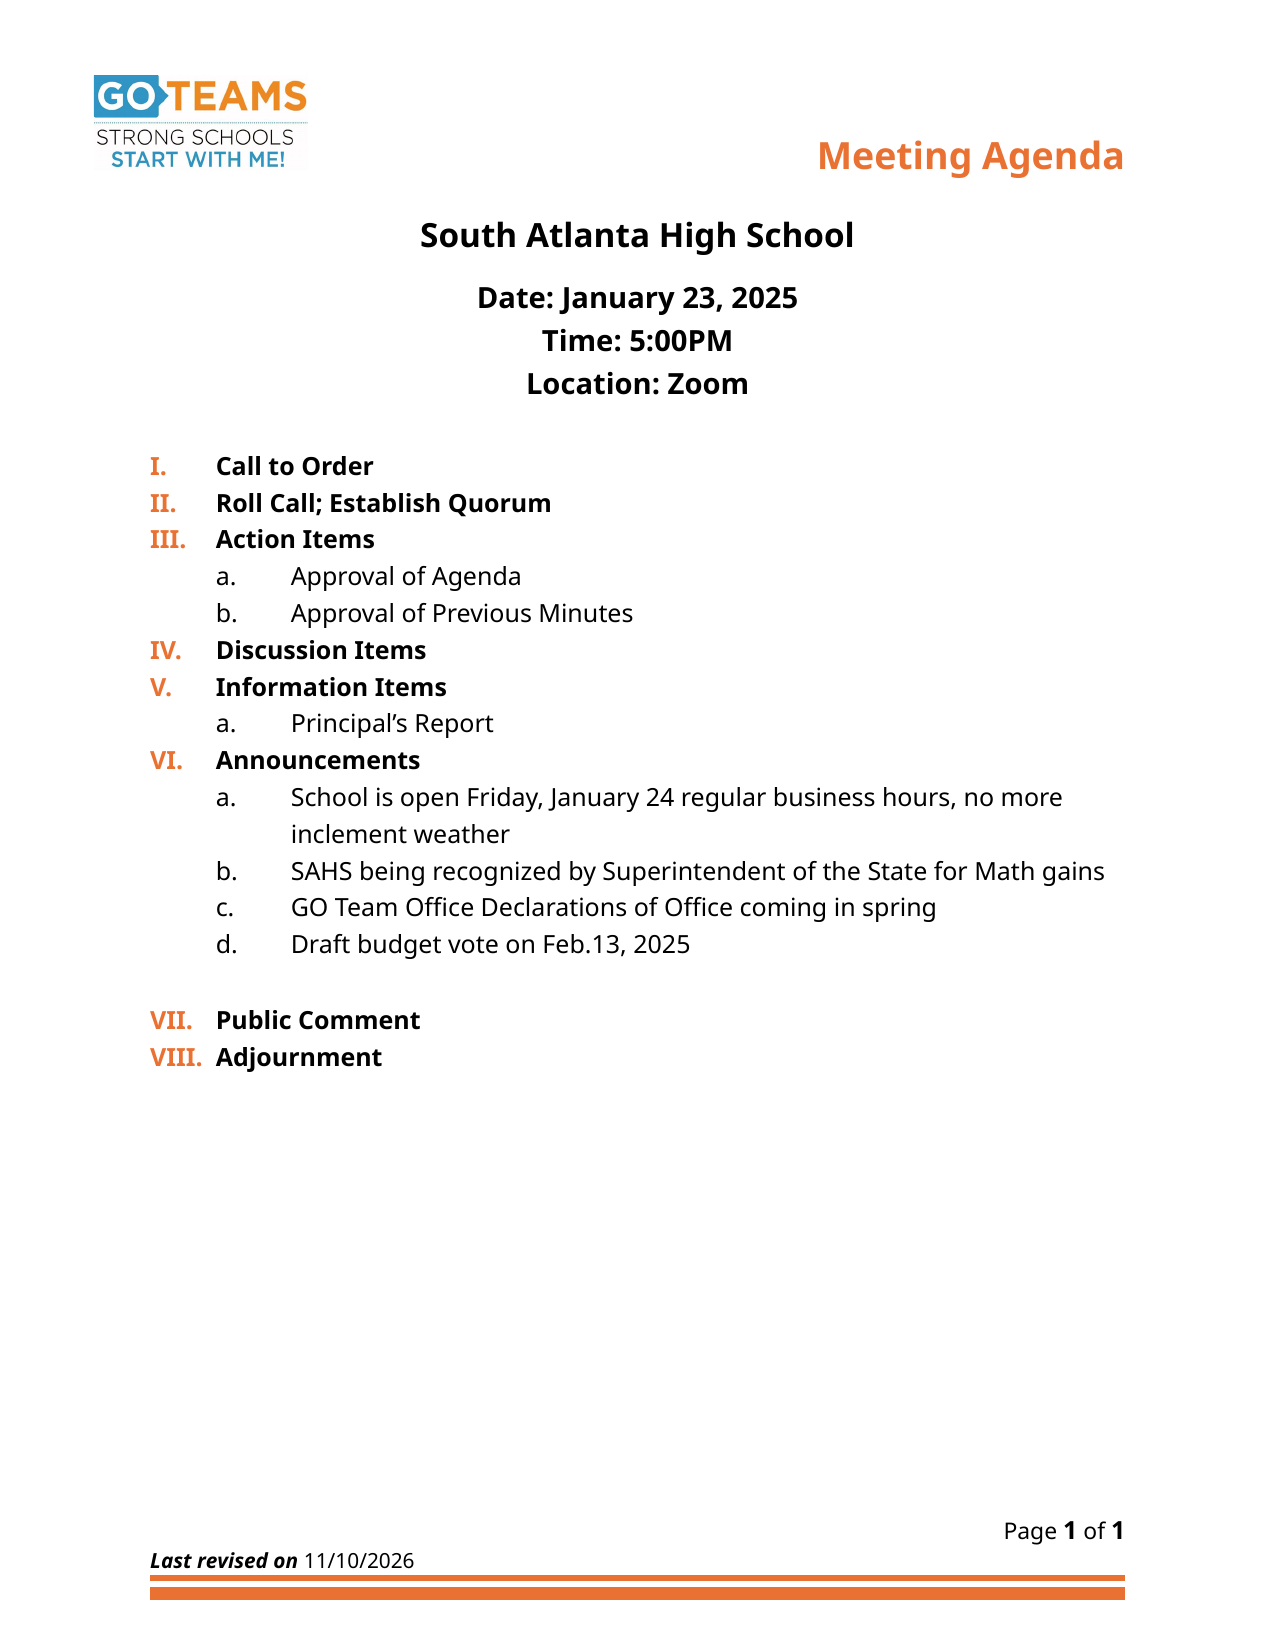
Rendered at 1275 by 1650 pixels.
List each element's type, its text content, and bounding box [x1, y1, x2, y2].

list Public Comment [150, 1003, 1125, 1037]
list Principal’s Report [216, 706, 1125, 740]
text Time: 5:00PM [150, 320, 1125, 360]
list Approval of Previous Minutes [216, 596, 1125, 630]
list GO Team Office Declarations of Office coming in spring [216, 890, 1125, 924]
list Draft budget vote on Feb.13, 2025 [216, 927, 1125, 961]
text Date: January 23, 2025 [150, 277, 1125, 317]
list Adjournment [150, 1039, 1125, 1073]
list Discussion Items [150, 632, 1125, 667]
text Location: Zoom [150, 363, 1125, 403]
list SAHS being recognized by Superintendent of the State for Math gains [216, 853, 1125, 887]
list School is open Friday, January 24 regular business hours, no more inclement weather [216, 779, 1125, 850]
list Roll Call; Establish Quorum [150, 485, 1125, 519]
picture [93, 75, 308, 170]
text South Atlanta High School [150, 212, 1125, 257]
list Call to Order [150, 449, 1125, 483]
list Action Items [150, 522, 1125, 556]
list Information Items [150, 669, 1125, 703]
list Announcements [150, 743, 1125, 777]
list Approval of Agenda [216, 559, 1125, 593]
